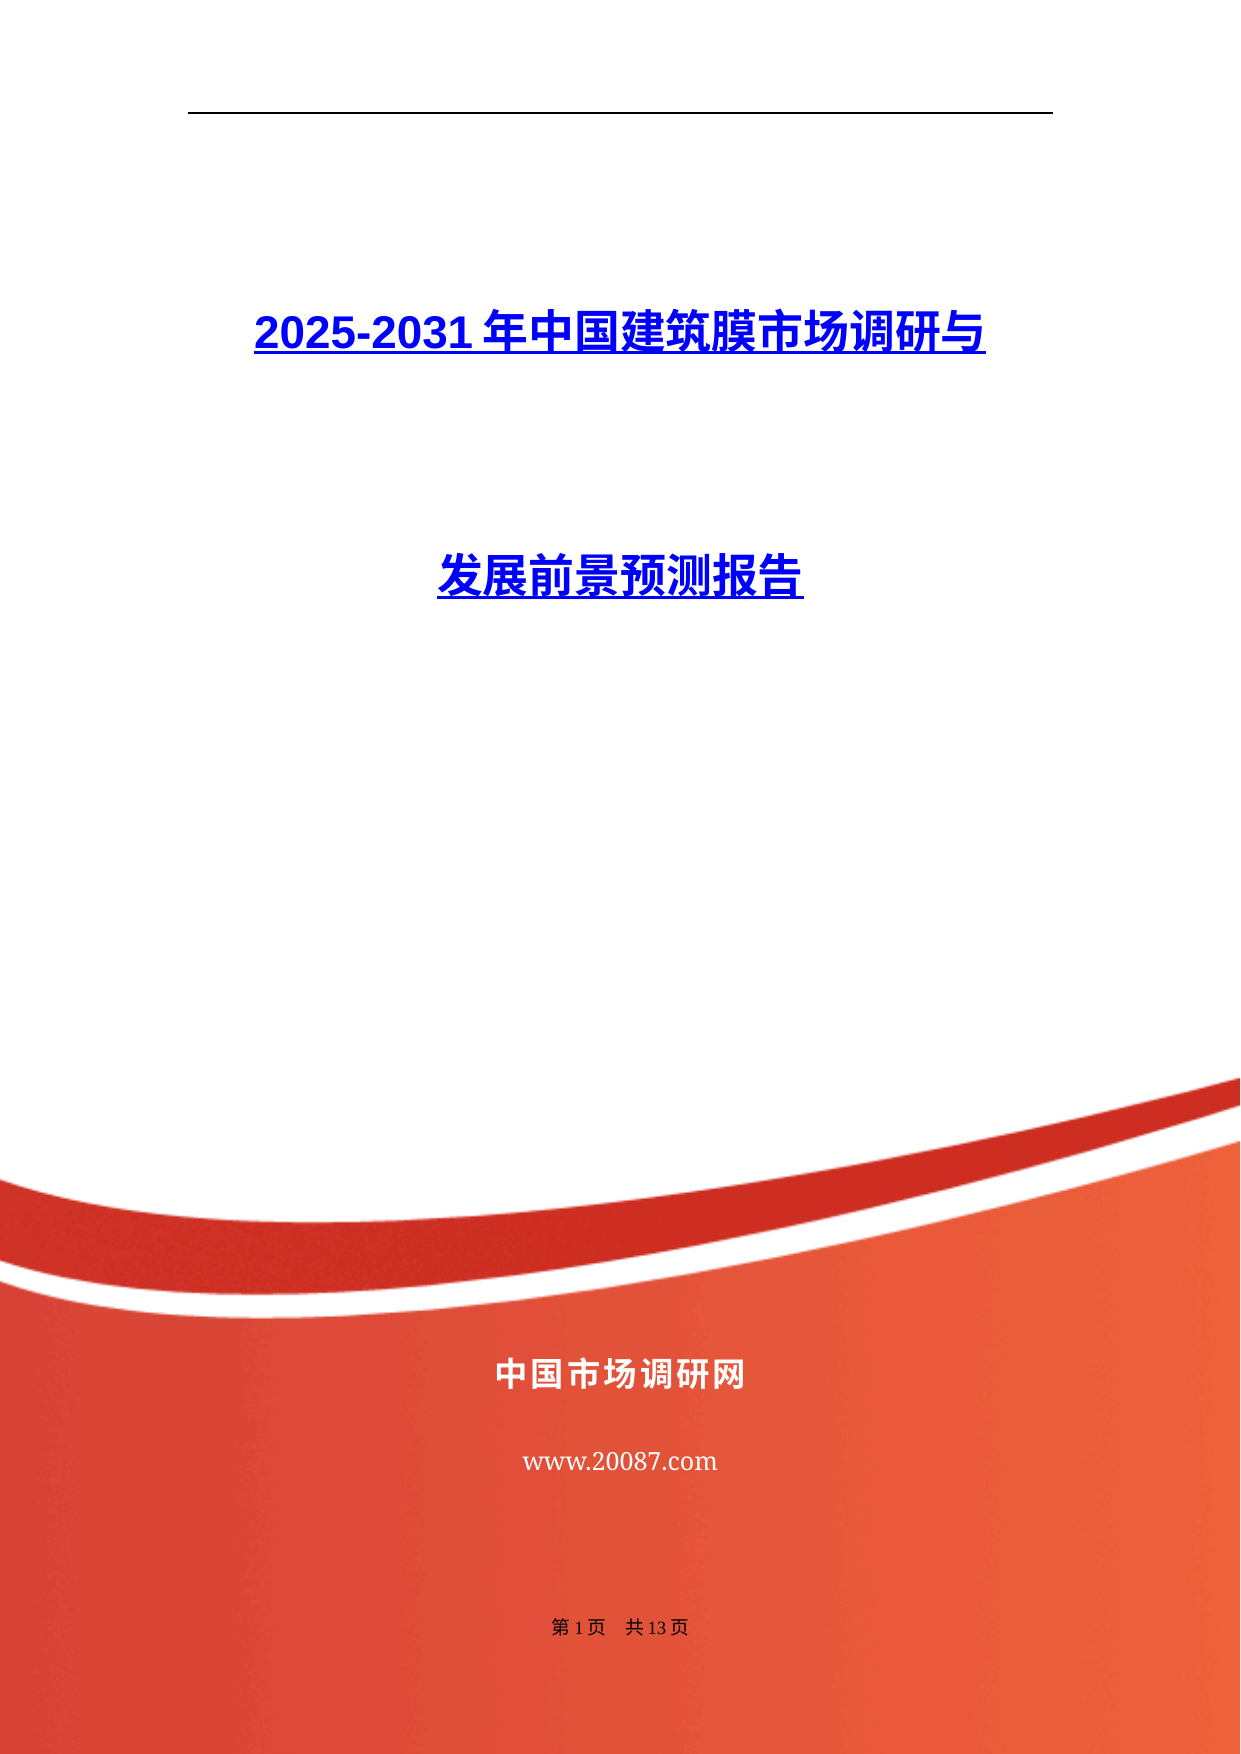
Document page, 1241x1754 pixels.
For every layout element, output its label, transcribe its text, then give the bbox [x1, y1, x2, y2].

picture [0, 1006, 1241, 1754]
text www.20087.com [187, 1428, 1053, 1493]
subtitle 中国市场调研网 [187, 1339, 1053, 1404]
table_header 2025-2031年中国建筑膜市场调研与发展前景预测报告 [188, 207, 1053, 773]
